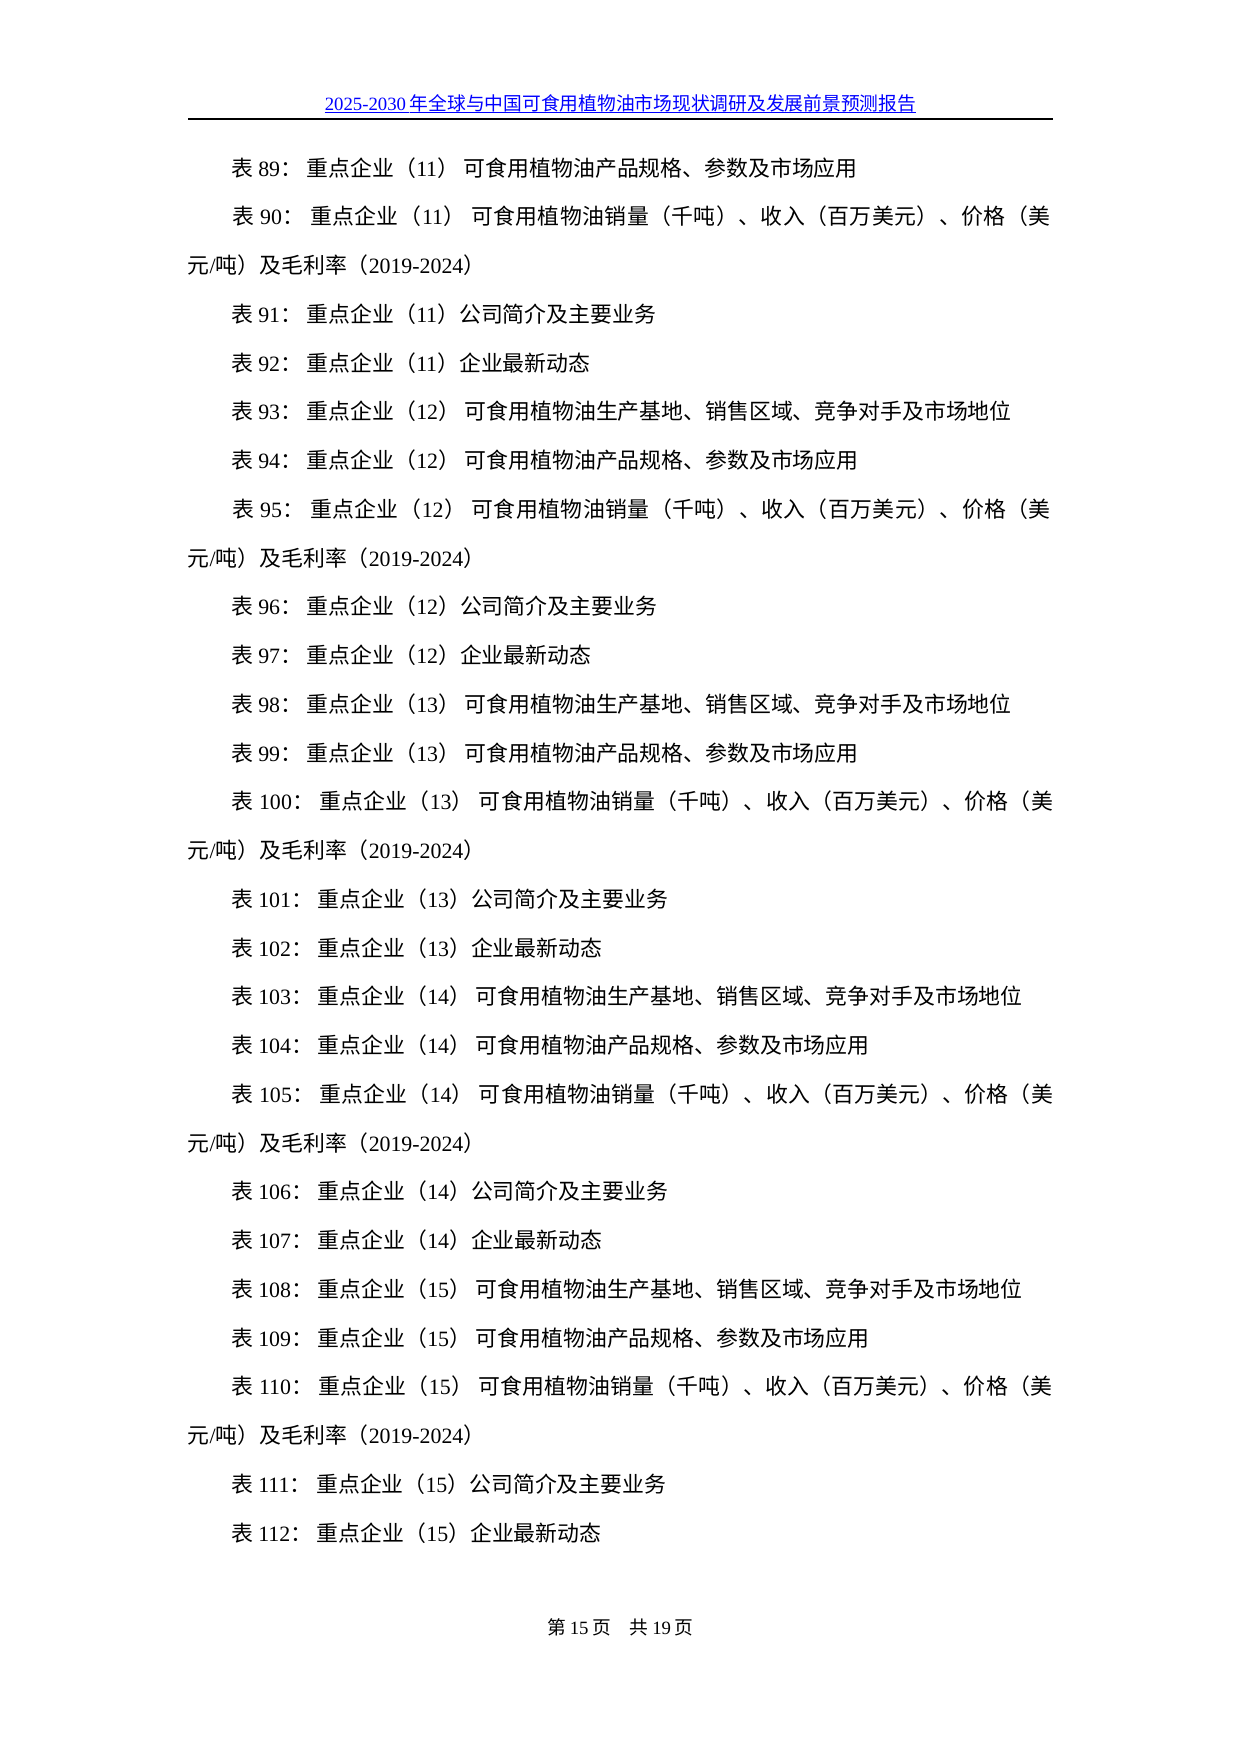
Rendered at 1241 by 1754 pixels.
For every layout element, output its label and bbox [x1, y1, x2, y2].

text [187, 150, 1053, 1548]
